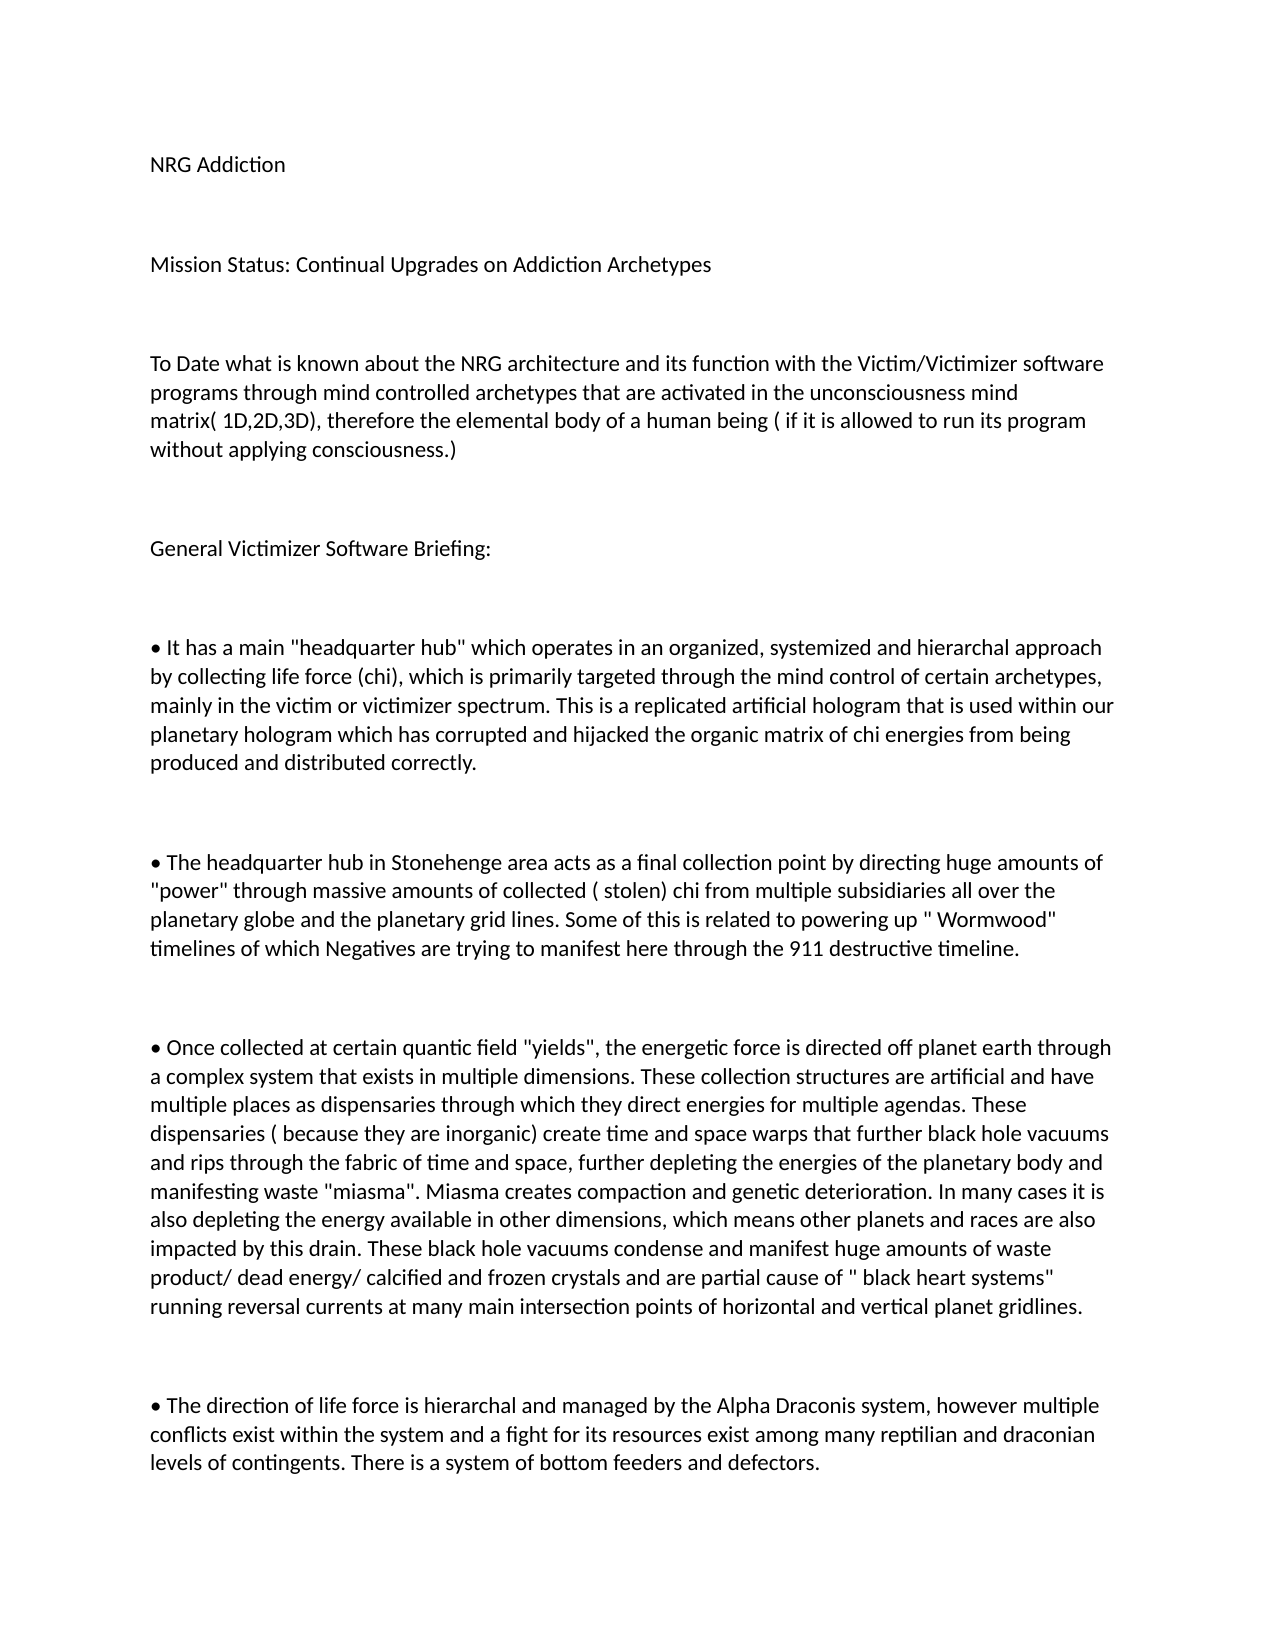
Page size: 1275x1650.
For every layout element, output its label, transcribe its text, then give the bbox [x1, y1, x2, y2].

text • The direction of life force is hierarchal and managed by the Alpha Draconis system, however multiple conflicts exist within the system and a fight for its resources exist among many reptilian and draconian levels of contingents. There is a system of bottom feeders and defectors. [150, 1390, 1125, 1477]
text • It has a main "headquarter hub" which operates in an organized, systemized and hierarchal approach by collecting life force (chi), which is primarily targeted through the mind control of certain archetypes, mainly in the victim or victimizer spectrum. This is a replicated artificial hologram that is used within our planetary hologram which has corrupted and hijacked the organic matrix of chi energies from being produced and distributed correctly. [150, 633, 1125, 777]
text To Date what is known about the NRG architecture and its function with the Victim/Victimizer software programs through mind controlled archetypes that are activated in the unconsciousness mind matrix( 1D,2D,3D), therefore the elemental body of a human being ( if it is allowed to run its program without applying consciousness.) [150, 348, 1125, 463]
text • Once collected at certain quantic field "yields", the energetic force is directed off planet earth through a complex system that exists in multiple dimensions. These collection structures are artificial and have multiple places as dispensaries through which they direct energies for multiple agendas. These dispensaries ( because they are inorganic) create time and space warps that further black hole vacuums and rips through the fabric of time and space, further depleting the energies of the planetary body and manifesting waste "miasma". Miasma creates compaction and genetic deterioration. In many cases it is also depleting the energy available in other dimensions, which means other planets and races are also impacted by this drain. These black hole vacuums condense and manifest huge amounts of waste product/ dead energy/ calcified and frozen crystals and are partial cause of " black heart systems" running reversal currents at many main intersection points of horizontal and vertical planet gridlines. [150, 1032, 1125, 1320]
text Mission Status: Continual Upgrades on Addiction Archetypes [150, 249, 1125, 278]
text • The headquarter hub in Stonehenge area acts as a final collection point by directing huge amounts of "power" through massive amounts of collected ( stolen) chi from multiple subsidiaries all over the planetary globe and the planetary grid lines. Some of this is related to powering up " Wormwood" timelines of which Negatives are trying to manifest here through the 911 destructive timeline. [150, 847, 1125, 962]
text General Victimizer Software Briefing: [150, 534, 1125, 562]
text NRG Addiction [150, 150, 1125, 179]
